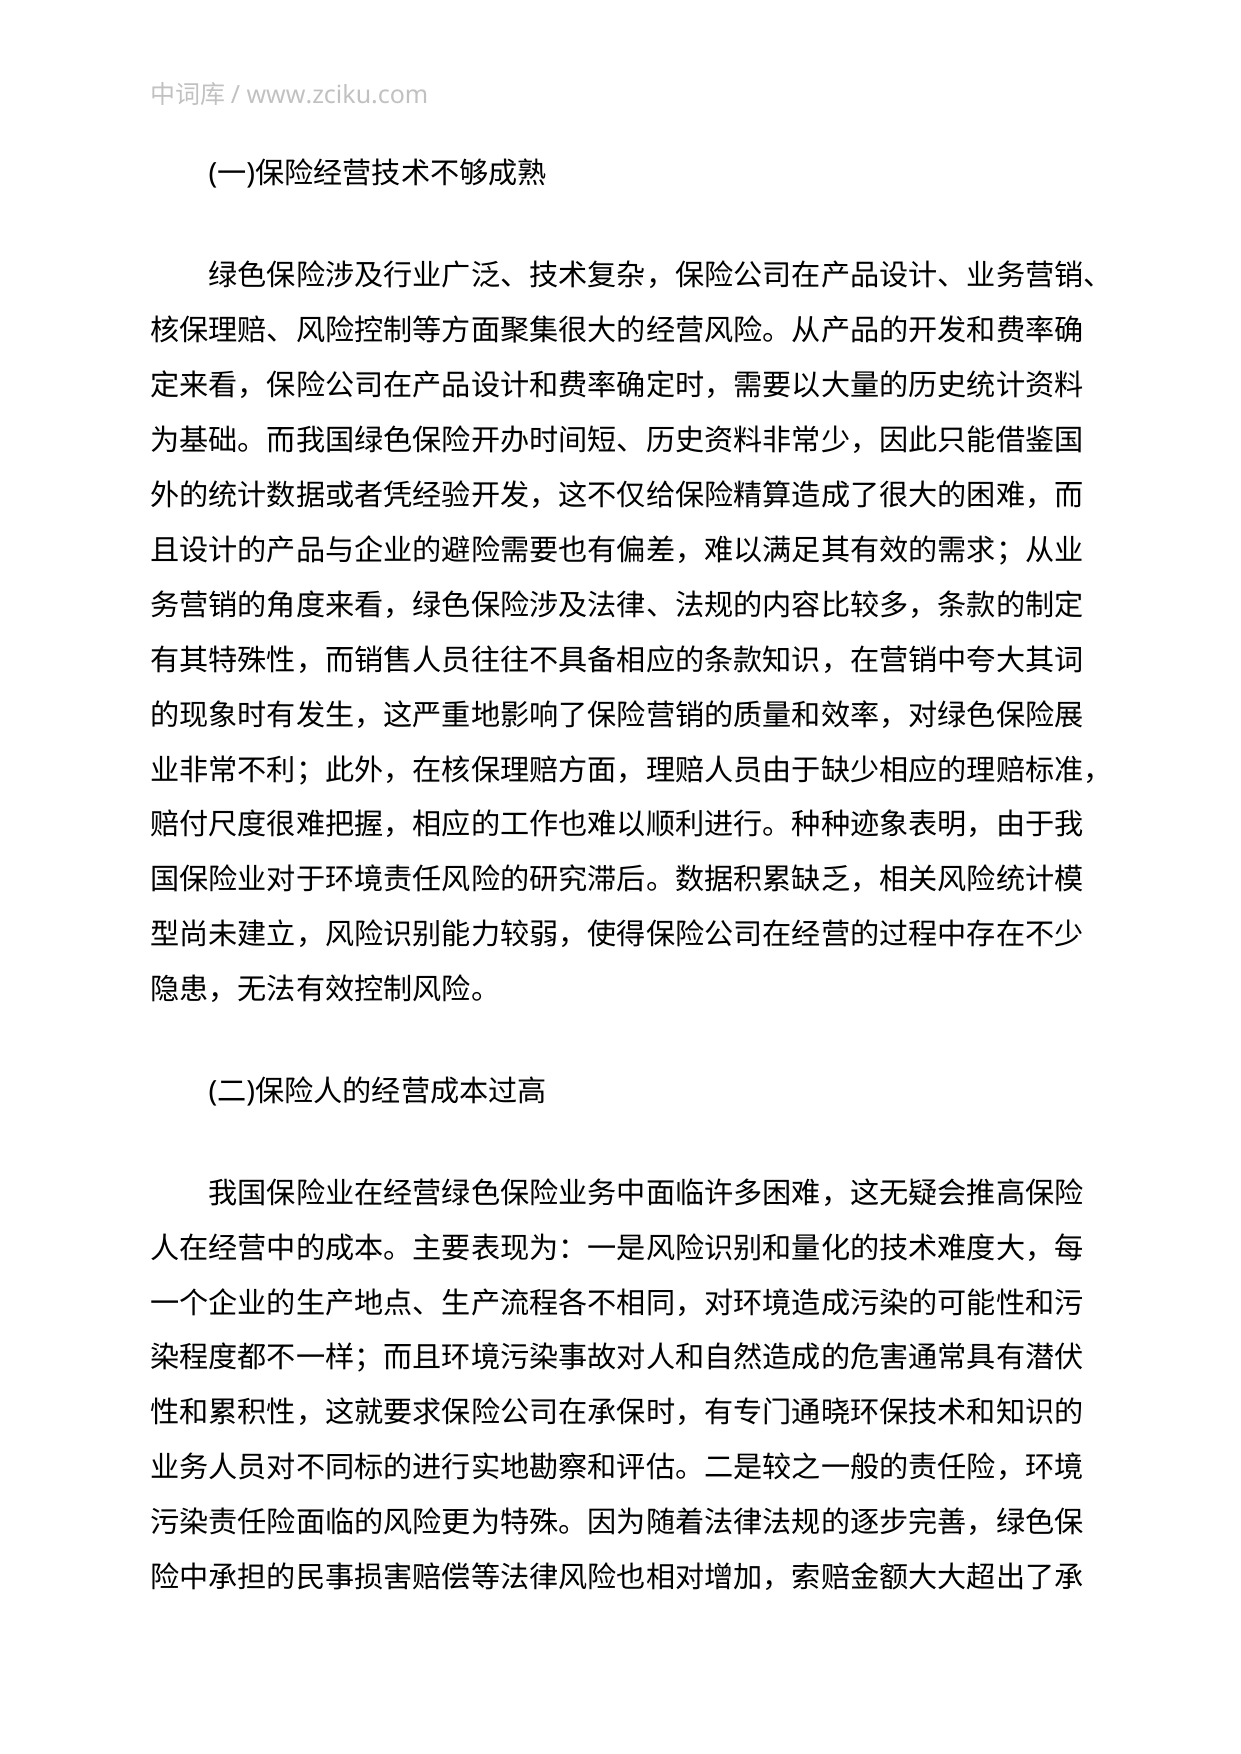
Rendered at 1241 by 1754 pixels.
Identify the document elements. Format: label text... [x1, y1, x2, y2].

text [150, 1169, 1090, 1596]
text (一)保险经营技术不够成熟 [150, 150, 1090, 192]
text (二)保险人的经营成本过高 [150, 1067, 1090, 1110]
text 绿色保险涉及行业广泛、技术复杂，保险公司在产品设计、业务营销、核保理赔、风险控制等方面聚集很大的经营风险。从产品的开发和费率确定来看，保险公司在产品设计和费率确定时，需要以大量的历史统计资料为基础。而我国绿色保险开办时间短、历史资料非常少，因此只能借鉴国外的统计数据或者凭经验开发，这不仅给保险精算造成了很大的困难，而且设计的产品与企业的避险需要也有偏差，难以满足其有效的需求；从业务营销的角度来看，绿色保险涉及法律、法规的内容比较多，条款的制定有其特殊性，而销售人员往往不具备相应的条款知识，在营销中夸大其词的现象时有发生，这严重地影响了保险营销的质量和效率，对绿色保险展业非常不利；此外，在核保理赔方面，理赔人员由于缺少相应的理赔标准，赔付尺度很难把握，相应的工作也难以顺利进行。种种迹象表明，由于我国保险业对于环境责任风险的研究滞后。数据积累缺乏，相关风险统计模型尚未建立，风险识别能力较弱，使得保险公司在经营的过程中存在不少隐患，无法有效控制风险。 [150, 252, 1090, 1008]
